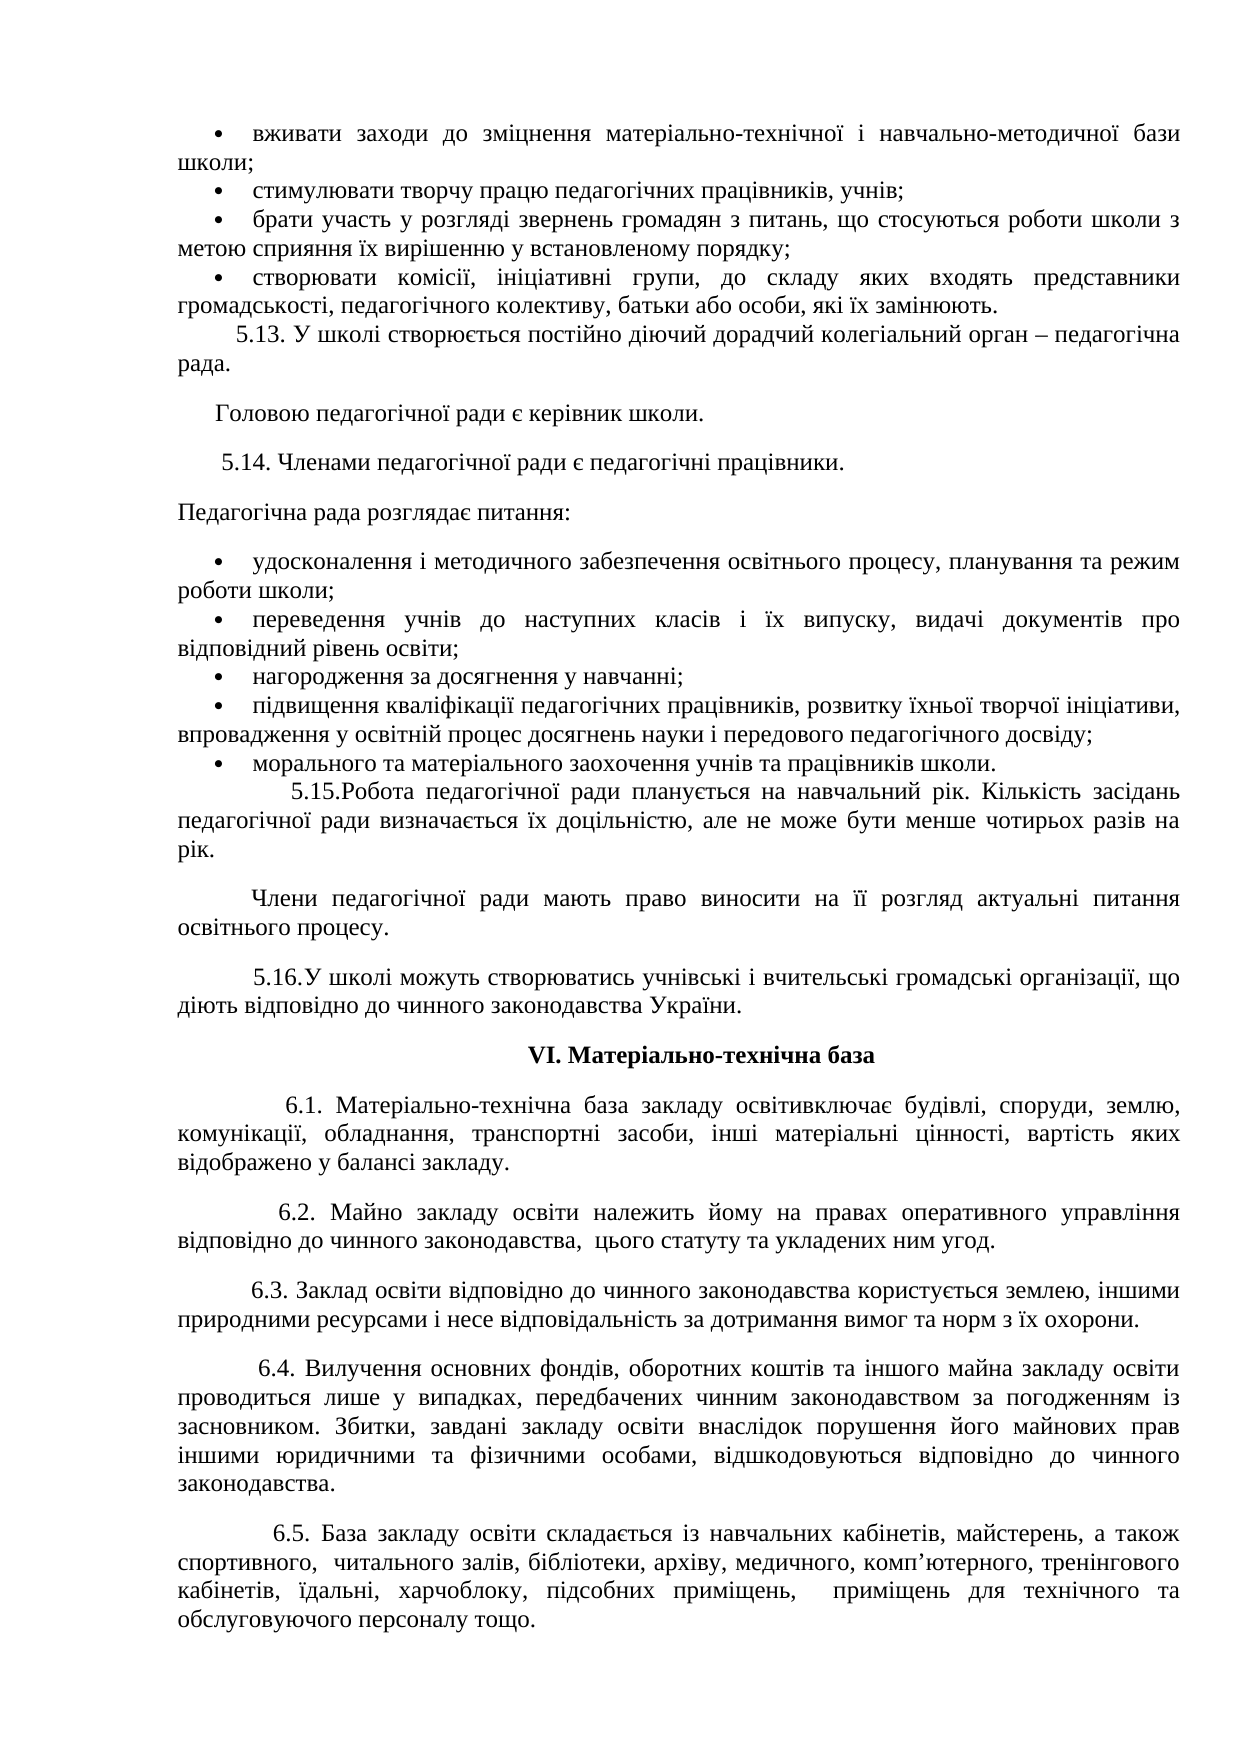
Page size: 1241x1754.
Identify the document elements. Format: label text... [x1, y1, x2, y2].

list брати участь у розгляді звернень громадян з питань, що стосуються роботи школи з метою сприяння їх вирішенню у встановленому порядку; [177, 204, 1181, 262]
text 5.15.Робота педагогічної ради планується на навчальний рік. Кількість засідань педагогічної ради визначається їх доцільністю, але не може бути менше чотирьох разів на рік. [177, 776, 1181, 863]
text Члени педагогічної ради мають право виносити на її розгляд актуальні питання освітнього процесу. [177, 883, 1181, 941]
list стимулювати творчу працю педагогічних працівників, учнів; [177, 176, 1181, 204]
text 6.4. Вилучення основних фондів, оборотних коштів та іншого майна закладу освіти проводиться лише у випадках, передбачених чинним законодавством за погодженням із засновником. Збитки, завдані закладу освіти внаслідок порушення його майнових прав іншими юридичними та фізичними особами, відшкодовуються відповідно до чинного законодавства. [177, 1353, 1181, 1497]
text 5.16.У школі можуть створюватись учнівські і вчительські громадські організації, що діють відповідно до чинного законодавства України. [177, 962, 1181, 1019]
list вживати заходи до зміцнення матеріально-технічної і навчально-методичної бази школи; [177, 118, 1181, 176]
list створювати комісії, ініціативні групи, до складу яких входять представники громадськості, педагогічного колективу, батьки або особи, які їх замінюють. [177, 262, 1181, 319]
text 6.2. Майно закладу освіти належить йому на правах оперативного управління відповідно до чинного законодавства, цього статуту та укладених ним угод. [177, 1197, 1181, 1254]
text Головою педагогічної ради є керівник школи. [177, 398, 1181, 426]
list удосконалення і методичного забезпечення освітнього процесу, планування та режим роботи школи; [177, 546, 1181, 604]
text 5.13. У школі створюється постійно діючий дорадчий колегіальний орган – педагогічна рада. [177, 319, 1181, 377]
text VІ. Матеріально-технічна база [222, 1040, 1181, 1069]
text Педагогічна рада розглядає питання: [177, 497, 1181, 526]
list переведення учнів до наступних класів і їх випуску, видачі документів про відповідний рівень освіти; [177, 604, 1181, 661]
list підвищення кваліфікації педагогічних працівників, розвитку їхньої творчої ініціативи, впровадження у освітній процес досягнень науки і передового педагогічного досвіду; [177, 690, 1181, 748]
text 5.14. Членами педагогічної ради є педагогічні працівники. [177, 447, 1181, 476]
text 6.5. База закладу освіти складається із навчальних кабінетів, майстерень, а також спортивного, читального залів, бібліотеки, архіву, медичного, комп’ютерного, тренінгового кабінетів, їдальні, харчоблоку, підсобних приміщень, приміщень для технічного та обслуговуючого персоналу тощо. [177, 1518, 1181, 1633]
list морального та матеріального заохочення учнів та працівників школи. [177, 748, 1181, 776]
text 6.3. Заклад освіти відповідно до чинного законодавства користується землею, іншими природними ресурсами і несе відповідальність за дотримання вимог та норм з їх охорони. [177, 1275, 1181, 1333]
text 6.1. Матеріально-технічна база закладу освітивключає будівлі, споруди, землю, комунікації, обладнання, транспортні засоби, інші матеріальні цінності, вартість яких відображено у балансі закладу. [177, 1090, 1181, 1176]
list нагородження за досягнення у навчанні; [177, 661, 1181, 690]
